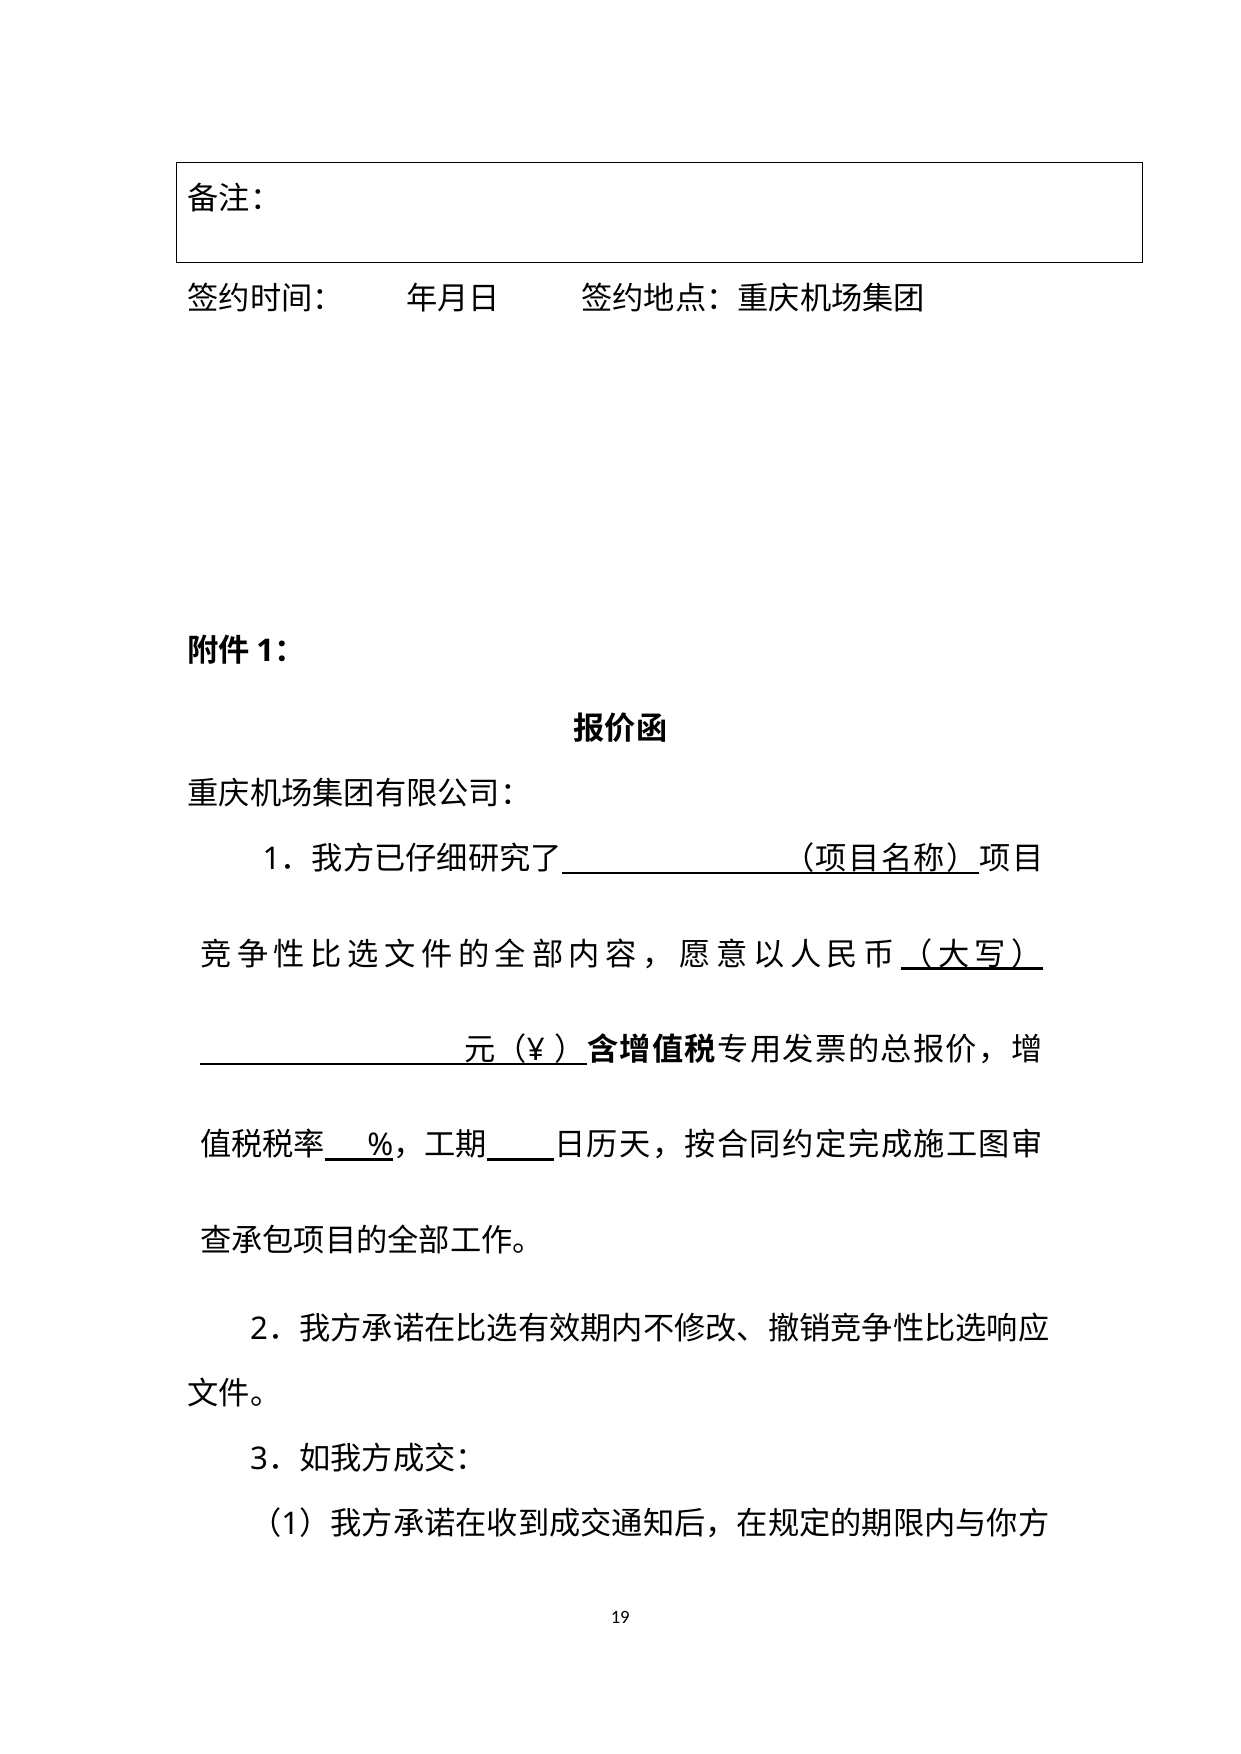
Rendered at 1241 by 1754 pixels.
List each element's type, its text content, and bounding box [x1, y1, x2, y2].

text 重庆机场集团有限公司： [187, 758, 1053, 823]
text 报价函 [187, 693, 1053, 758]
table_cell 备注： [177, 163, 1142, 262]
text 2．我方承诺在比选有效期内不修改、撤销竞争性比选响应文件。 [187, 1293, 1055, 1423]
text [187, 1488, 1061, 1553]
text 附件1： [187, 625, 1053, 671]
text 1．我方已仔细研究了 （项目名称）项目竞争性比选文件的全部内容，愿意以人民币（大写） 元（¥ ）含增值税专用发票的总报价，增值税税率 %，工期 日历天，按合同约定完成施工图审查承包项目的全部工作。 [200, 823, 1043, 1270]
text 签约时间： 年月日 签约地点：重庆机场集团 [187, 263, 1069, 328]
text 3．如我方成交： [187, 1423, 1055, 1488]
